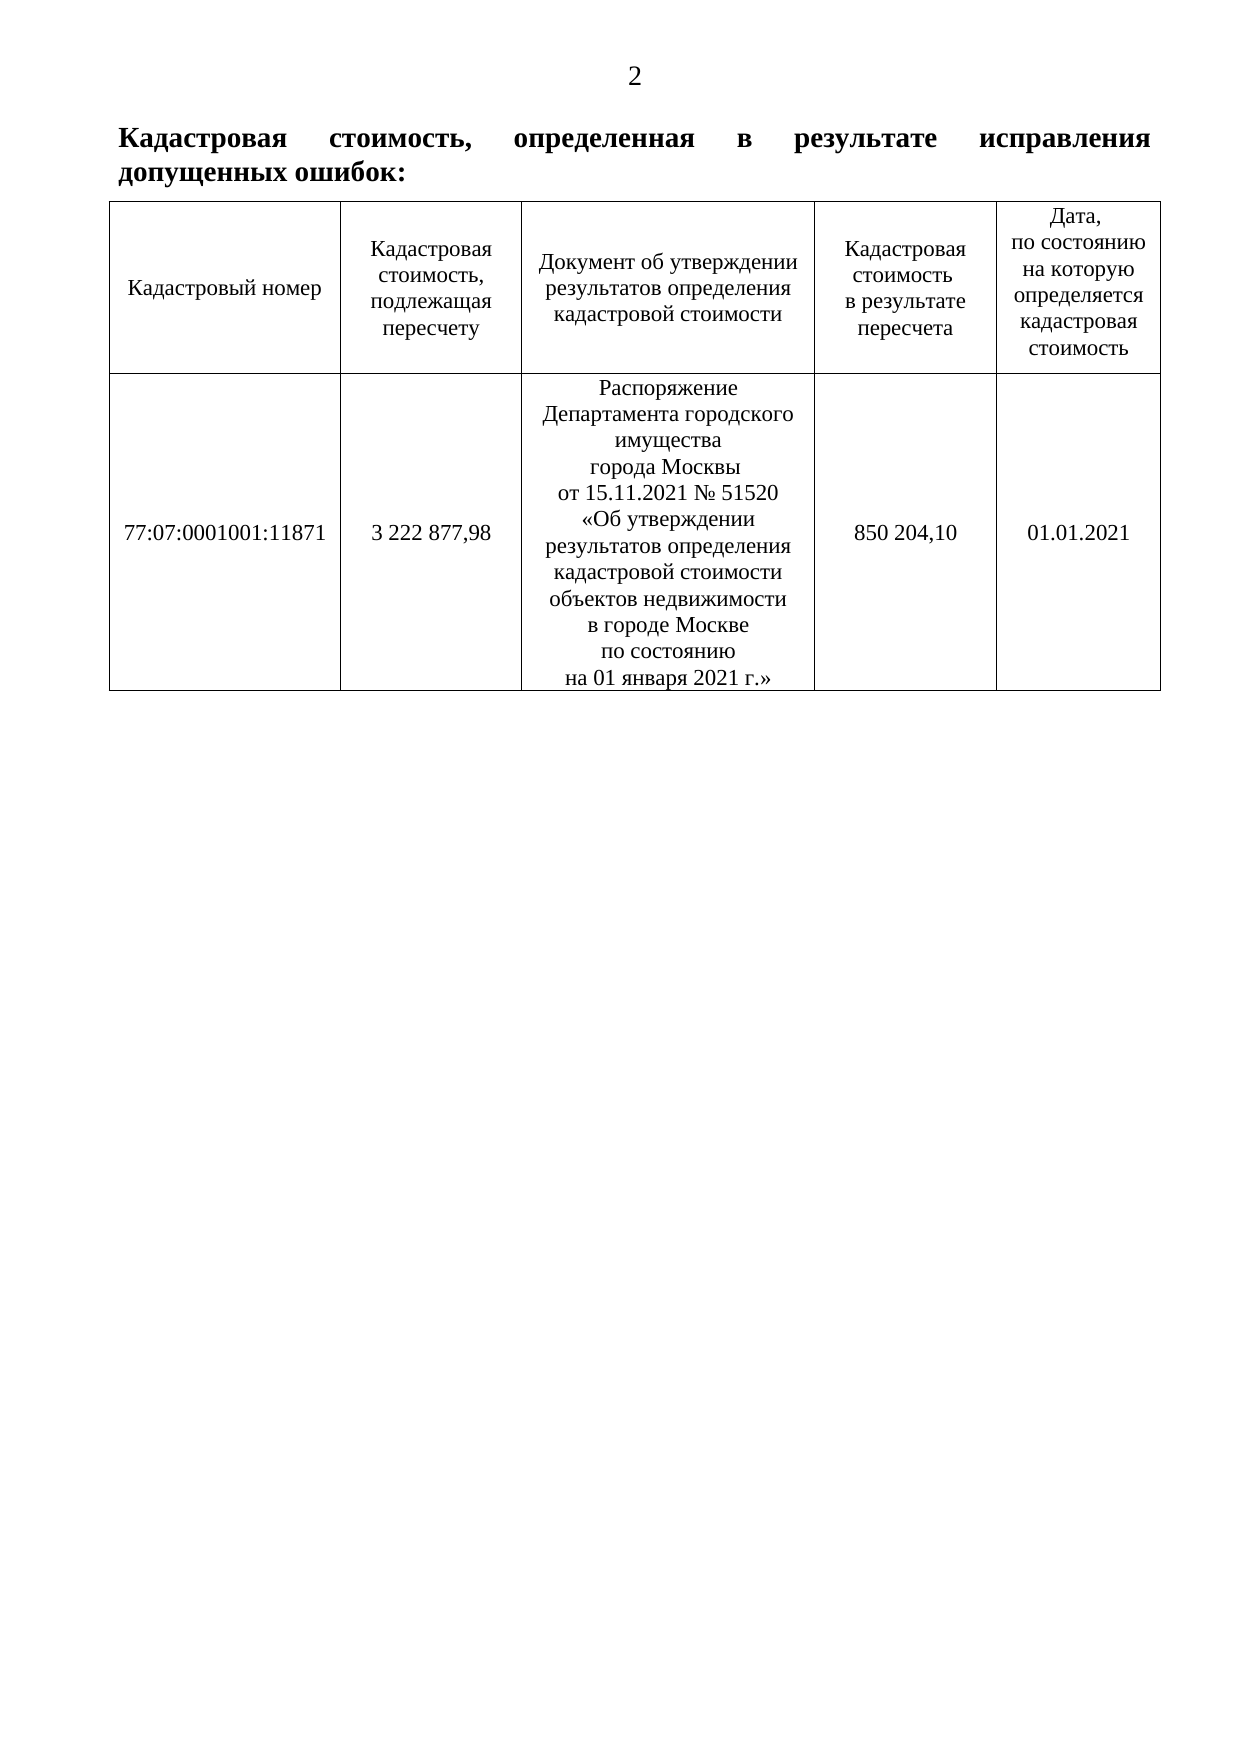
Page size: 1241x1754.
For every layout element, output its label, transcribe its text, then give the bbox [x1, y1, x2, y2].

table_cell 3 222 877,98 [341, 374, 521, 690]
table_cell 77:07:0001001:11871 [110, 374, 340, 690]
table_cell 850 204,10 [815, 374, 996, 690]
table_cell Распоряжение Департамента городского имущества города Москвы от 15.11.2021 № 51520 «Об утверждении результатов определения кадастровой стоимости объектов недвижимости в городе Москве по состоянию на 01 января 2021 г.» [522, 374, 814, 690]
table_header Документ об утверждении результатов определения кадастровой стоимости [522, 202, 814, 373]
table_cell 01.01.2021 [997, 374, 1160, 690]
table_header Дата, по состоянию на которую определяется кадастровая стоимость [997, 202, 1160, 373]
text Кадастровая стоимость, определенная в результате исправления допущенных ошибок: [118, 120, 1152, 187]
table_header Кадастровая стоимость, подлежащая пересчету [341, 202, 521, 373]
table_header Кадастровый номер [110, 202, 340, 373]
table_header Кадастровая стоимость в результате пересчета [815, 202, 996, 373]
